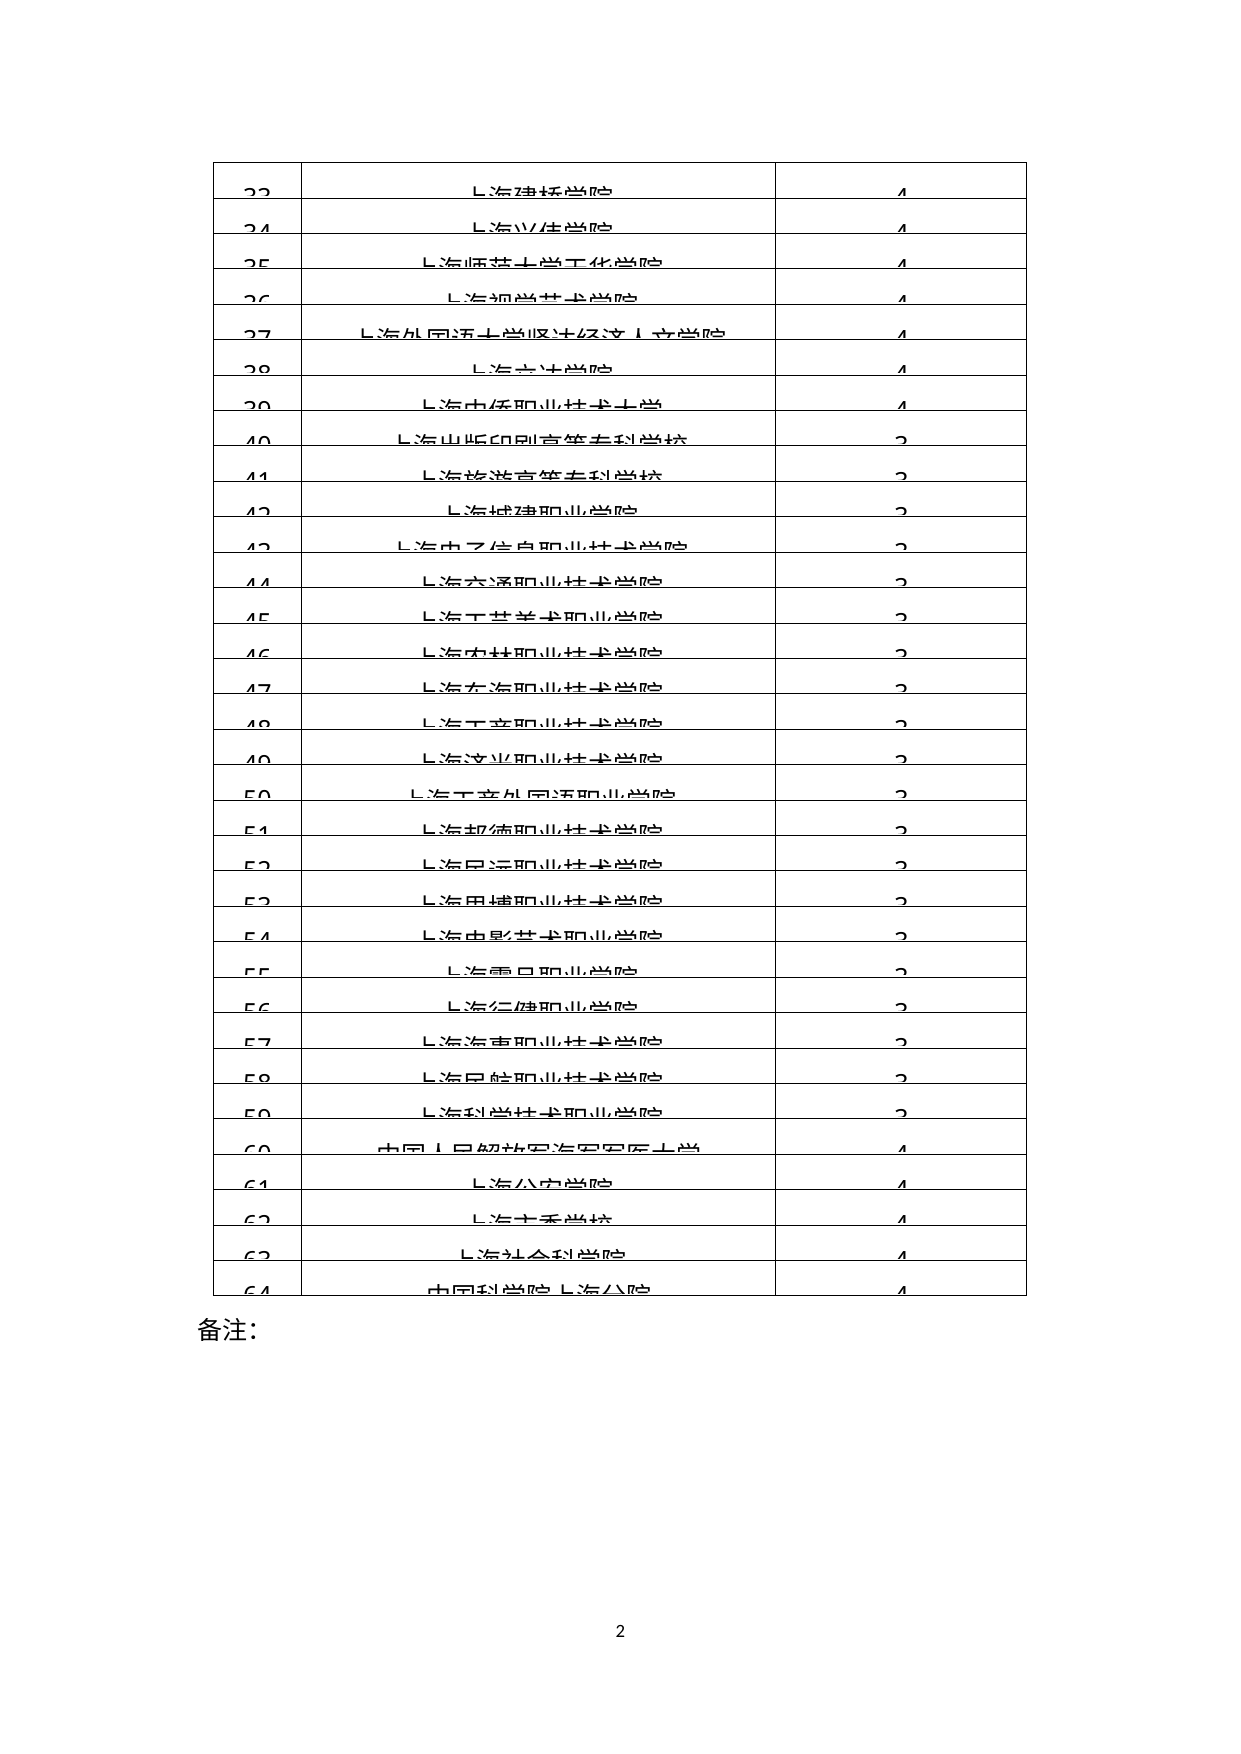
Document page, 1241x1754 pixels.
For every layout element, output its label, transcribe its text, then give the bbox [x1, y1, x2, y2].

table_cell 中国科学院上海分院 [302, 1261, 775, 1295]
table_cell 39 [214, 376, 301, 410]
text 备注： [148, 1296, 1092, 1361]
table_cell 4 [776, 199, 1026, 233]
table_cell 3 [776, 1013, 1026, 1047]
table_cell 3 [776, 659, 1026, 693]
table_cell 上海震旦职业学院 [302, 942, 775, 977]
table_cell 上海旅游高等专科学校 [302, 446, 775, 481]
table_cell 3 [776, 1049, 1026, 1083]
table_cell 53 [214, 871, 301, 906]
table_cell 4 [776, 305, 1026, 339]
table_cell 上海工艺美术职业学院 [302, 588, 775, 622]
table_cell 上海思博职业技术学院 [302, 871, 775, 906]
table_cell 57 [214, 1013, 301, 1047]
table_cell 48 [214, 694, 301, 729]
table_cell 上海出版印刷高等专科学校 [302, 411, 775, 445]
table_cell 上海科学技术职业学院 [302, 1084, 775, 1118]
table_cell 上海民远职业技术学院 [302, 836, 775, 870]
table_cell 上海交通职业技术学院 [302, 553, 775, 587]
table_cell 上海建桥学院 [302, 163, 775, 197]
table_cell 4 [776, 1261, 1026, 1295]
table_cell 50 [214, 765, 301, 799]
table_cell 34 [214, 199, 301, 233]
table_cell 上海电影艺术职业学院 [302, 907, 775, 941]
table_cell 58 [214, 1049, 301, 1083]
table_cell 3 [776, 801, 1026, 835]
table_cell 46 [214, 624, 301, 658]
table_cell 4 [776, 1190, 1026, 1224]
table_cell 3 [776, 694, 1026, 729]
table_cell 51 [214, 801, 301, 835]
table_cell 上海东海职业技术学院 [302, 659, 775, 693]
table_cell 3 [776, 482, 1026, 516]
table_cell 60 [214, 1119, 301, 1154]
table_cell 52 [214, 836, 301, 870]
table_cell 中国人民解放军海军军医大学 [302, 1119, 775, 1154]
table_cell 3 [776, 978, 1026, 1012]
table_cell 54 [214, 907, 301, 941]
table_cell 上海社会科学院 [302, 1226, 775, 1260]
table_cell 56 [214, 978, 301, 1012]
table_cell 47 [214, 659, 301, 693]
table_cell 上海工商外国语职业学院 [302, 765, 775, 799]
table_cell 3 [776, 411, 1026, 445]
table_cell 59 [214, 1084, 301, 1118]
table_cell 38 [214, 340, 301, 374]
table_cell 上海农林职业技术学院 [302, 624, 775, 658]
table_cell 上海公安学院 [302, 1155, 775, 1189]
table_cell 37 [214, 305, 301, 339]
table_cell 4 [776, 163, 1026, 197]
table_cell 4 [776, 1155, 1026, 1189]
table_cell 44 [214, 553, 301, 587]
table_cell 45 [214, 588, 301, 622]
table_cell 上海电子信息职业技术学院 [302, 517, 775, 552]
table_cell 40 [214, 411, 301, 445]
table_cell 3 [776, 446, 1026, 481]
table_cell 4 [776, 1119, 1026, 1154]
table_cell 3 [776, 588, 1026, 622]
table_cell 3 [776, 1084, 1026, 1118]
table_cell 4 [776, 1226, 1026, 1260]
table_cell 49 [214, 730, 301, 764]
table_cell 上海济光职业技术学院 [302, 730, 775, 764]
table_cell 4 [776, 340, 1026, 374]
table_cell 36 [214, 269, 301, 304]
table_cell 上海外国语大学贤达经济人文学院 [302, 305, 775, 339]
table_cell 上海立达学院 [302, 340, 775, 374]
table_cell 4 [776, 376, 1026, 410]
table_cell 上海工商职业技术学院 [302, 694, 775, 729]
table_cell 63 [214, 1226, 301, 1260]
table_cell 上海市委党校 [302, 1190, 775, 1224]
table_cell 上海中侨职业技术大学 [302, 376, 775, 410]
table_cell 33 [214, 163, 301, 197]
table_cell 3 [776, 765, 1026, 799]
table_cell 35 [214, 234, 301, 268]
table_cell 3 [776, 517, 1026, 552]
table_cell 3 [776, 553, 1026, 587]
table_cell 55 [214, 942, 301, 977]
table_cell 61 [214, 1155, 301, 1189]
table_cell 上海兴伟学院 [302, 199, 775, 233]
table_cell 3 [776, 730, 1026, 764]
table_cell 3 [776, 907, 1026, 941]
table_cell 42 [214, 482, 301, 516]
table_cell 上海民航职业技术学院 [302, 1049, 775, 1083]
table_cell 4 [776, 234, 1026, 268]
table_cell 3 [776, 871, 1026, 906]
table_cell 43 [214, 517, 301, 552]
table_cell 上海邦德职业技术学院 [302, 801, 775, 835]
table_cell 上海师范大学天华学院 [302, 234, 775, 268]
table_cell 3 [776, 942, 1026, 977]
table_cell 上海城建职业学院 [302, 482, 775, 516]
table_cell 3 [776, 836, 1026, 870]
table_cell 上海海事职业技术学院 [302, 1013, 775, 1047]
table_cell 41 [214, 446, 301, 481]
table_cell 64 [214, 1261, 301, 1295]
table_cell 3 [776, 624, 1026, 658]
table_cell 上海视觉艺术学院 [302, 269, 775, 304]
table_cell 上海行健职业学院 [302, 978, 775, 1012]
table_cell 4 [776, 269, 1026, 304]
table_cell 62 [214, 1190, 301, 1224]
